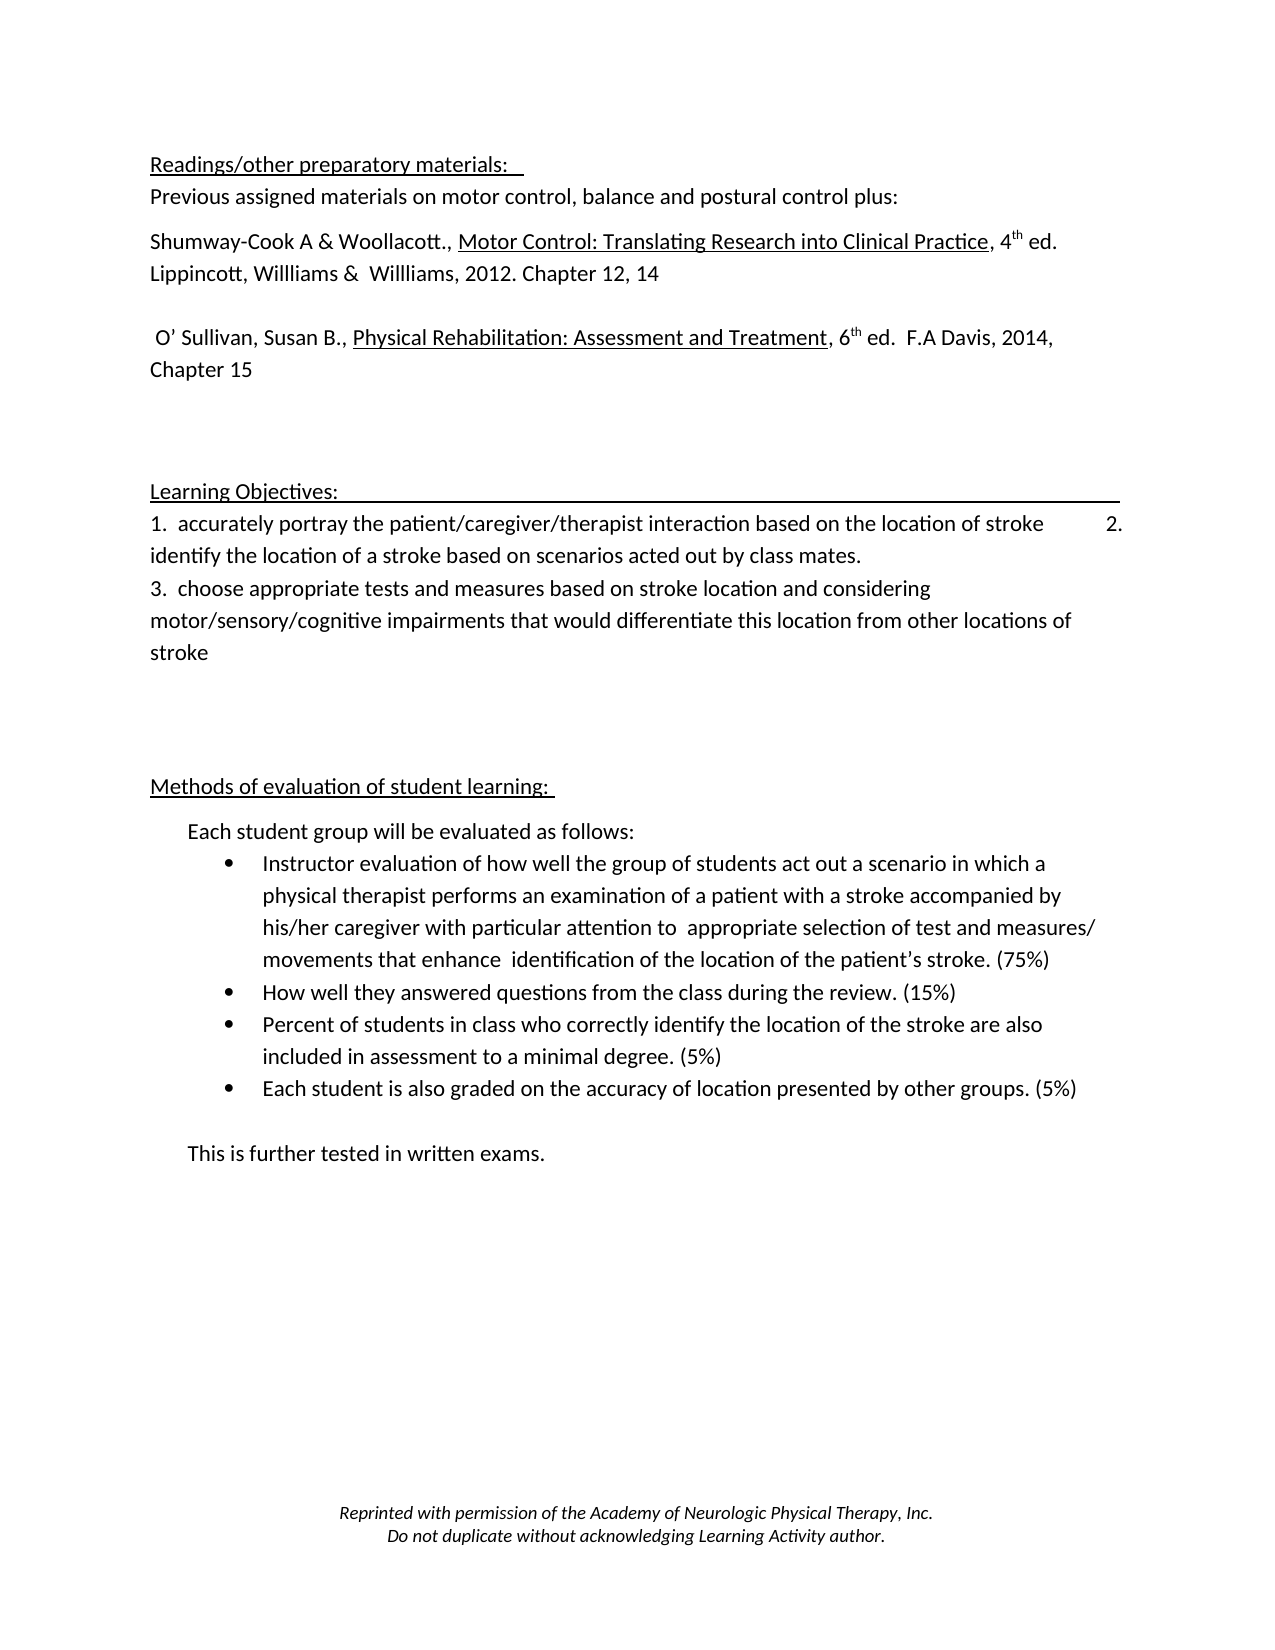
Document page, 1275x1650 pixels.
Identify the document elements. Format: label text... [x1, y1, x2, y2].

list Each student is also graded on the accuracy of location presented by other groups. (5%) [225, 1074, 1125, 1102]
text Readings/other preparatory materials: Previous assigned materials on motor control, balance and postural control plus: [150, 150, 1125, 210]
text Shumway-Cook A & Woollacott., Motor Control: Translating Research into Clinical Practice, 4th ed. Lippincott, Willliams & Willliams, 2012. Chapter 12, 14 [150, 227, 1110, 287]
text O’ Sullivan, Susan B., Physical Rehabilitation: Assessment and Treatment, 6th ed. F.A Davis, 2014, Chapter 15 [150, 323, 1093, 384]
list Each student group will be evaluated as follows: [187, 817, 1125, 845]
list This is further tested in written exams. [187, 1139, 1125, 1167]
text Methods of evaluation of student learning: [150, 772, 1125, 800]
list Instructor evaluation of how well the group of students act out a scenario in which a physical therapist performs an examination of a patient with a stroke accompanied by his/her caregiver with particular attention to appropriate selection of test and measures/ movements that enhance identification of the location of the patient’s stroke. (75%) [225, 849, 1125, 974]
list Percent of students in class who correctly identify the location of the stroke are also included in assessment to a minimal degree. (5%) [225, 1010, 1125, 1070]
list How well they answered questions from the class during the review. (15%) [225, 978, 1125, 1006]
text Learning Objectives: 1. accurately portray the patient/caregiver/therapist interaction based on the location of stroke 2. identify the location of a stroke based on scenarios acted out by class mates. 3. choose appropriate tests and measures based on stroke location and considering motor/sensory/cognitive impairments that would differentiate this location from other locations of stroke [150, 477, 1125, 666]
